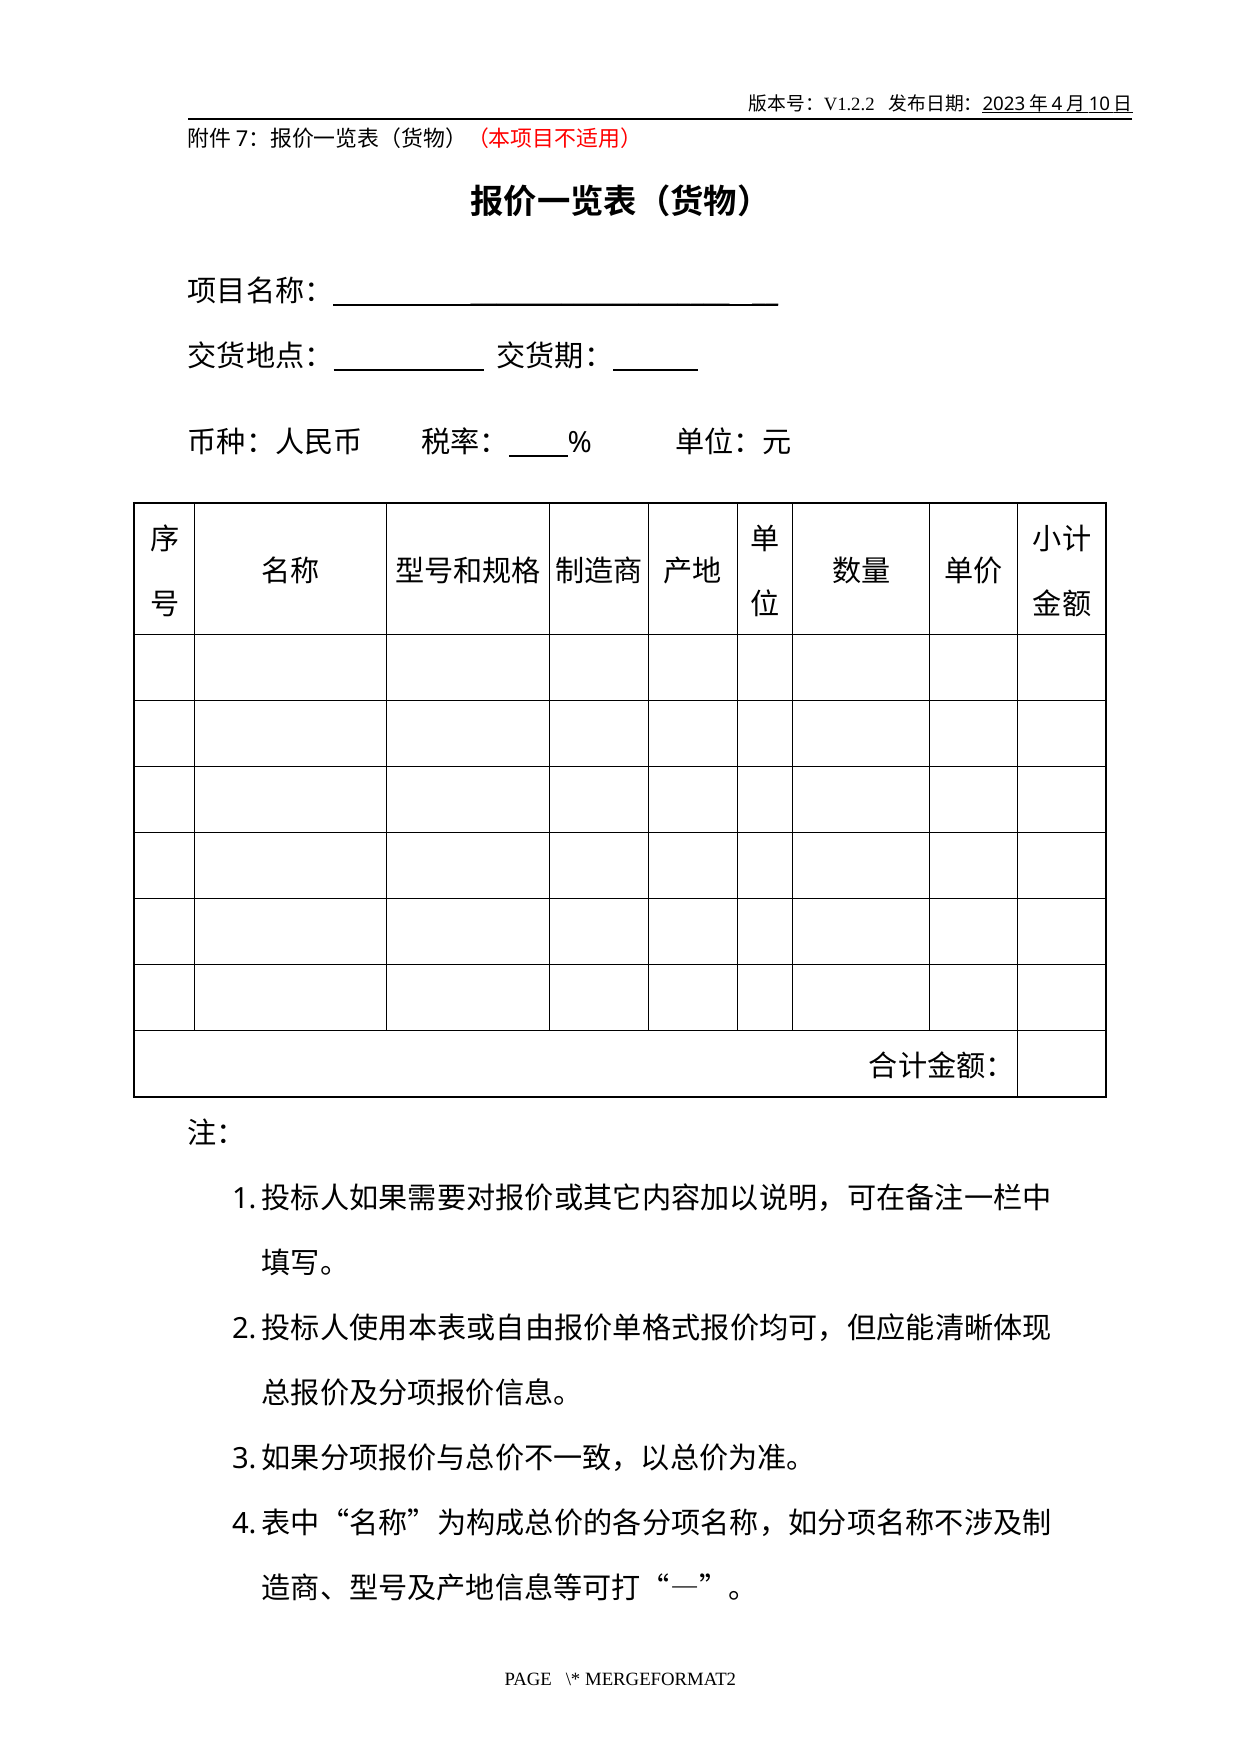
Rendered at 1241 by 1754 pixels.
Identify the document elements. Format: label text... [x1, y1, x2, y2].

table_cell [649, 965, 737, 1030]
table_cell [1018, 1031, 1105, 1096]
list 表中“名称”为构成总价的各分项名称，如分项名称不涉及制造商、型号及产地信息等可打“—”。 [232, 1488, 1053, 1618]
table_cell [793, 767, 929, 832]
table_cell [793, 833, 929, 898]
table_header 产地 [649, 504, 737, 634]
table_cell [738, 701, 792, 766]
table_cell [793, 965, 929, 1030]
table_cell [135, 833, 194, 898]
list 如果分项报价与总价不一致，以总价为准。 [232, 1423, 1053, 1488]
table_cell [550, 833, 648, 898]
table_cell [195, 899, 386, 964]
table_header 型号和规格 [387, 504, 549, 634]
table_cell [930, 899, 1017, 964]
table_cell [793, 701, 929, 766]
table_cell [738, 965, 792, 1030]
table_cell [649, 767, 737, 832]
list 投标人使用本表或自由报价单格式报价均可，但应能清晰体现总报价及分项报价信息。 [232, 1293, 1053, 1423]
table_cell [195, 833, 386, 898]
table_cell [550, 635, 648, 700]
table_cell [738, 767, 792, 832]
table_cell [930, 635, 1017, 700]
table_cell [135, 767, 194, 832]
table_header 单位 [738, 504, 792, 634]
table_cell [195, 635, 386, 700]
table_cell [387, 965, 549, 1030]
table_cell [930, 833, 1017, 898]
table_cell [649, 833, 737, 898]
table_cell [930, 701, 1017, 766]
table_cell [387, 701, 549, 766]
table_header 序号 [135, 504, 194, 634]
table_cell [550, 965, 648, 1030]
table_cell [550, 701, 648, 766]
table_cell [1018, 635, 1105, 700]
table_cell [135, 701, 194, 766]
table_cell [1018, 833, 1105, 898]
table_cell 合计金额： [135, 1031, 1017, 1096]
table_cell [793, 899, 929, 964]
list 投标人如果需要对报价或其它内容加以说明，可在备注一栏中填写。 [232, 1163, 1053, 1293]
table_header 小计金额 [1018, 504, 1105, 634]
table_cell [1018, 899, 1105, 964]
table_cell [195, 767, 386, 832]
table_cell [387, 833, 549, 898]
text 项目名称： ____________________ __ [187, 256, 1053, 321]
table_cell [135, 635, 194, 700]
table_cell [135, 965, 194, 1030]
table_cell [550, 899, 648, 964]
text 附件7：报价一览表（货物）（本项目不适用） [187, 121, 1053, 154]
table_cell [1018, 767, 1105, 832]
table_cell [387, 767, 549, 832]
table_header 数量 [793, 504, 929, 634]
table_cell [738, 833, 792, 898]
table_cell [649, 635, 737, 700]
table_header 制造商 [550, 504, 648, 634]
table_header 名称 [195, 504, 386, 634]
text 报价一览表（货物） [187, 166, 1053, 231]
table_cell [930, 965, 1017, 1030]
table_cell [387, 635, 549, 700]
text 交货地点： 交货期： [187, 321, 1053, 386]
table_cell [649, 899, 737, 964]
table_cell [195, 965, 386, 1030]
table_cell [738, 635, 792, 700]
table_cell [550, 767, 648, 832]
text 币种：人民币 税率： % 单位：元 [187, 407, 1053, 472]
table_cell [135, 899, 194, 964]
table_cell [930, 767, 1017, 832]
table_header 单价 [930, 504, 1017, 634]
table_cell [195, 701, 386, 766]
table_cell [387, 899, 549, 964]
table_cell [738, 899, 792, 964]
table_cell [1018, 965, 1105, 1030]
table_cell [793, 635, 929, 700]
table_cell [1018, 701, 1105, 766]
table_cell [649, 701, 737, 766]
text 注： [187, 1098, 1053, 1163]
